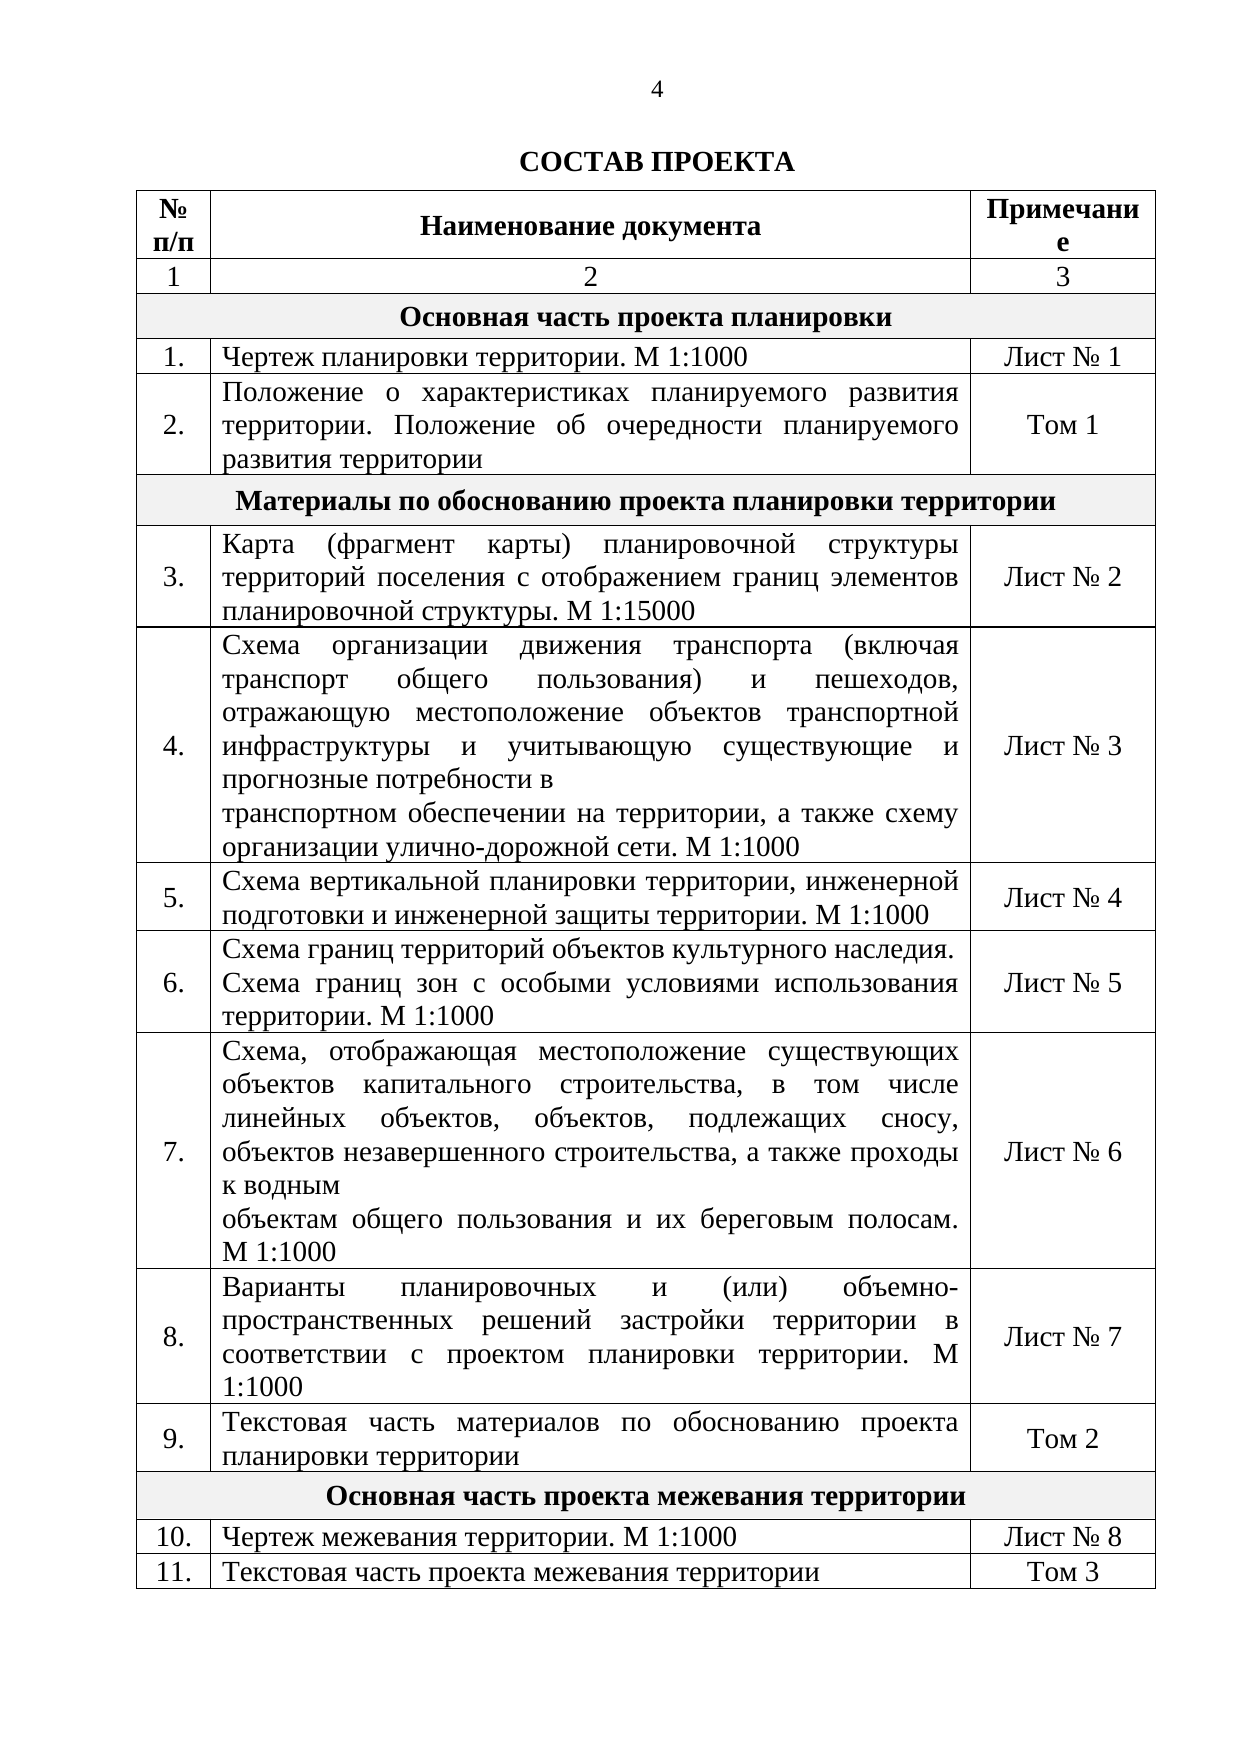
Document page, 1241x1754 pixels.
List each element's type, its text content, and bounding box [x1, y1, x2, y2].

table_cell Том 1 [971, 374, 1155, 474]
table_cell Схема организации движения транспорта (включая транспорт общего пользования) и пешеходов, отражающую местоположение объектов транспортной инфраструктуры и учитывающую существующие и прогнозные потребности в транспортном обеспечении на территории, а также схему организации улично-дорожной сети. М 1:1000 [211, 628, 970, 862]
table_cell Текстовая часть материалов по обоснованию проекта планировки территории [211, 1404, 970, 1471]
table_cell Схема границ территорий объектов культурного наследия. Схема границ зон с особыми условиями использования территории. М 1:1000 [211, 931, 970, 1032]
table_cell Варианты планировочных и (или) объемно-пространственных решений застройки территории в соответствии с проектом планировки территории. М 1:1000 [211, 1269, 970, 1403]
text СОСТАВ ПРОЕКТА [148, 144, 1166, 177]
table_cell Основная часть проекта планировки [137, 294, 1155, 338]
table_cell Чертеж межевания территории. М 1:1000 [211, 1520, 970, 1553]
table_cell 9. [137, 1404, 210, 1471]
table_cell 8. [137, 1269, 210, 1403]
table_cell 7. [137, 1033, 210, 1268]
table_cell Текстовая часть проекта межевания территории [211, 1554, 970, 1588]
table_cell Лист № 1 [971, 339, 1155, 373]
table_cell 3 [971, 259, 1155, 293]
table_cell Положение о характеристиках планируемого развития территории. Положение об очередности планируемого развития территории [211, 374, 970, 474]
table_cell Лист № 8 [971, 1520, 1155, 1553]
table_cell Схема, отображающая местоположение существующих объектов капитального строительства, в том числе линейных объектов, объектов, подлежащих сносу, объектов незавершенного строительства, а также проходы к водным объектам общего пользования и их береговым полосам. М 1:1000 [211, 1033, 970, 1268]
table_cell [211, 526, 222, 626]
table_cell 5. [137, 863, 210, 930]
table_cell 3. [137, 526, 210, 626]
table_cell Материалы по обоснованию проекта планировки территории [137, 475, 1155, 525]
table_header Наименование документа [211, 191, 970, 258]
table_cell 1. [137, 339, 210, 373]
table_cell Основная часть проекта межевания территории [137, 1472, 1155, 1518]
table_cell Том 2 [971, 1404, 1155, 1471]
table_cell 2 [211, 259, 970, 293]
table_cell Карта (фрагмент карты) планировочной структуры территорий поселения с отображением границ элементов планировочной структуры. М 1:15000 [695, 526, 970, 626]
table_cell 1 [137, 259, 210, 293]
table_cell Схема вертикальной планировки территории, инженерной подготовки и инженерной защиты территории. М 1:1000 [211, 863, 970, 930]
table_cell Лист № 3 [971, 628, 1155, 862]
table_cell Лист № 2 [971, 526, 1155, 626]
table_header № п/п [137, 191, 210, 258]
table_cell Лист № 6 [971, 1033, 1155, 1268]
table_cell 4. [137, 628, 210, 862]
table_cell 2. [137, 374, 210, 474]
table_cell Лист № 5 [971, 931, 1155, 1032]
table_cell Лист № 7 [971, 1269, 1155, 1403]
table_cell 10. [137, 1520, 210, 1553]
table_cell Том 3 [971, 1554, 1155, 1588]
table_cell Лист № 4 [971, 863, 1155, 930]
table_header Примечание [971, 191, 1155, 258]
table_cell 11. [137, 1554, 210, 1588]
table_cell Чертеж планировки территории. М 1:1000 [211, 339, 970, 373]
table_cell 6. [137, 931, 210, 1032]
